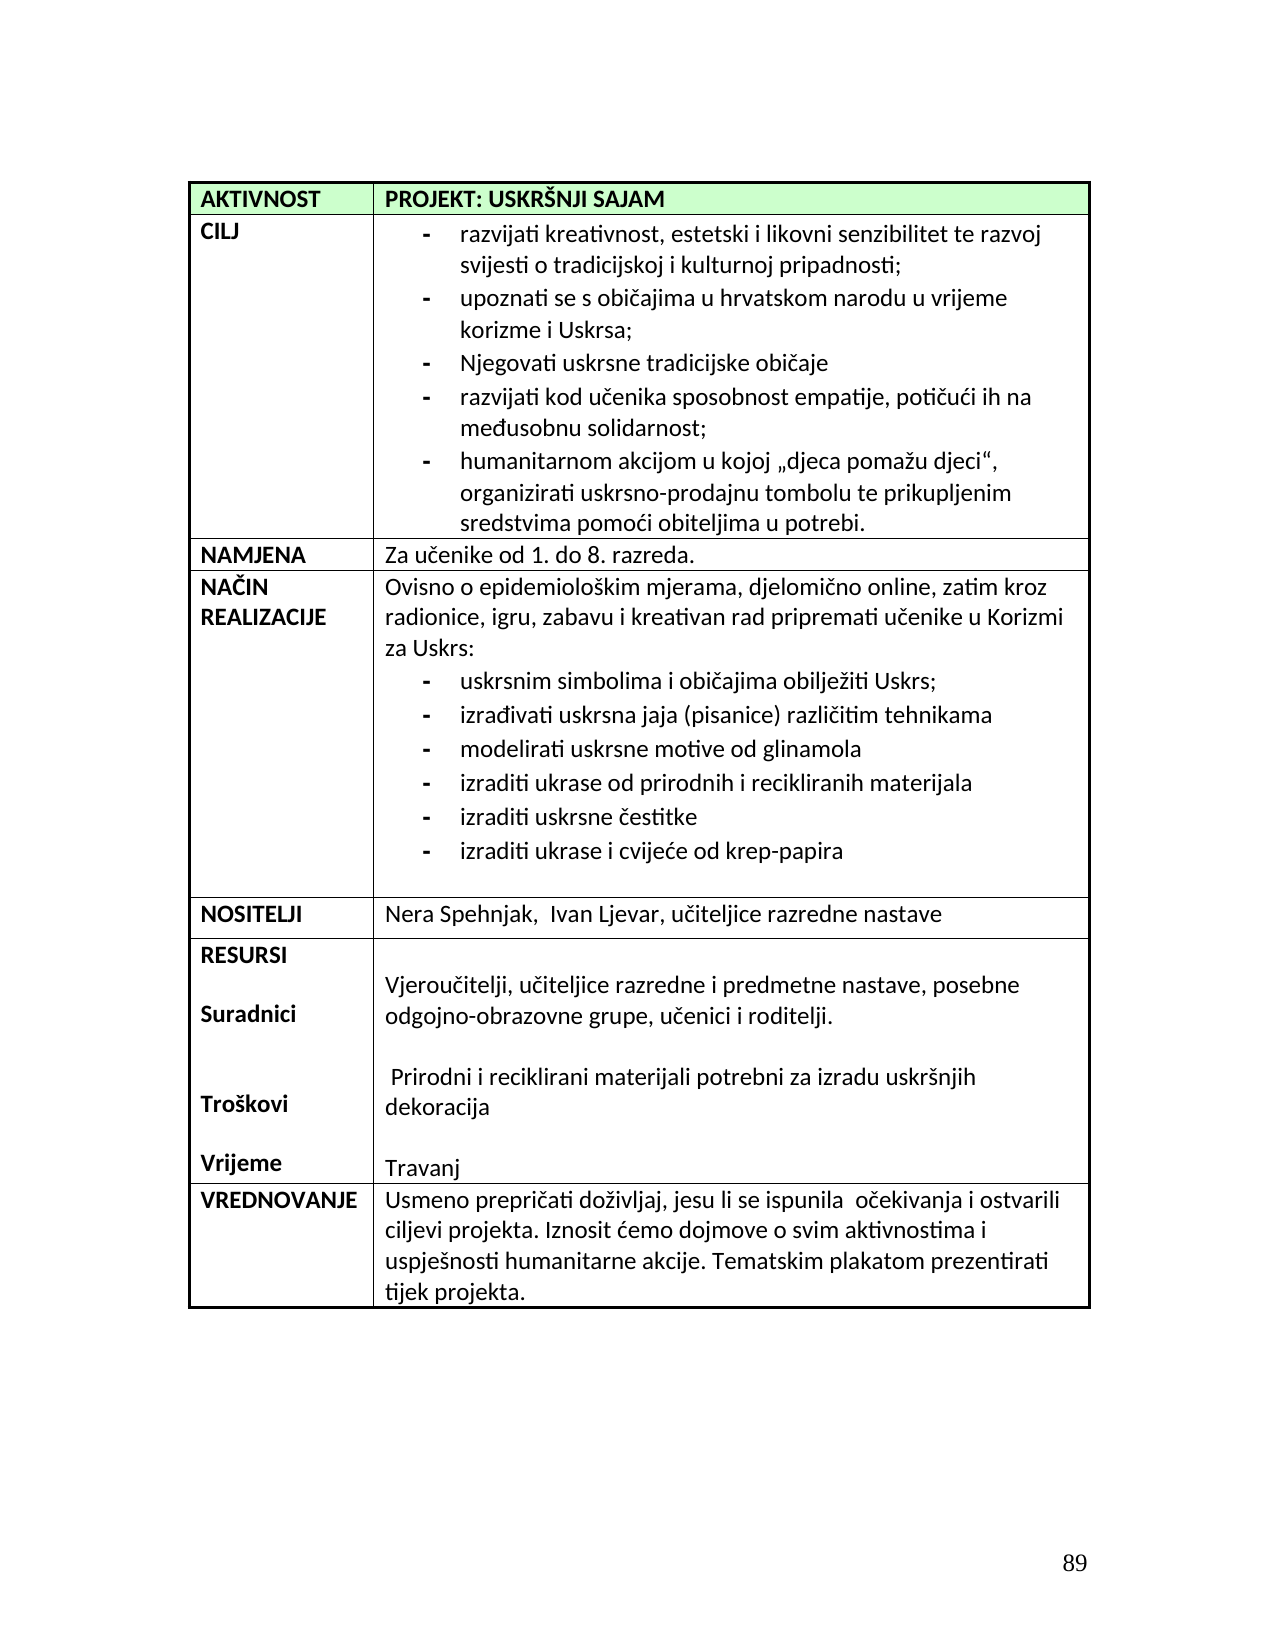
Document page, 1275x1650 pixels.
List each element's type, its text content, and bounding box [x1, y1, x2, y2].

table_cell Nera Spehnjak, Ivan Ljevar, učiteljice razredne nastave [374, 898, 1088, 938]
table_cell Za učenike od 1. do 8. razreda. [374, 539, 1088, 570]
table_cell VREDNOVANJE [191, 1184, 373, 1306]
table_cell NAČIN REALIZACIJE [191, 571, 373, 897]
table_header AKTIVNOST [191, 184, 373, 214]
table_cell RESURSI Suradnici Troškovi Vrijeme [191, 939, 373, 1183]
table_cell Usmeno prepričati doživljaj, jesu li se ispunila očekivanja i ostvarili ciljevi projekta. Iznosit ćemo dojmove o svim aktivnostima i uspješnosti humanitarne akcije. Tematskim plakatom prezentirati tijek projekta. [374, 1184, 1088, 1306]
table_cell NOSITELJI [191, 898, 373, 938]
table_cell CILJ [191, 215, 373, 538]
table_header PROJEKT: USKRŠNJI SAJAM [374, 184, 1088, 214]
table_cell Vjeroučitelji, učiteljice razredne i predmetne nastave, posebne odgojno-obrazovne grupe, učenici i roditelji. Prirodni i reciklirani materijali potrebni za izradu uskršnjih dekoracija Travanj [374, 939, 1088, 1183]
table_cell razvijati kreativnost, estetski i likovni senzibilitet te razvoj svijesti o tradicijskoj i kulturnoj pripadnosti; upoznati se s običajima u hrvatskom narodu u vrijeme korizme i Uskrsa; Njegovati uskrsne tradicijske običaje razvijati kod učenika sposobnost empatije, potičući ih na međusobnu solidarnost; humanitarnom akcijom u kojoj „djeca pomažu djeci“, organizirati uskrsno-prodajnu tombolu te prikupljenim sredstvima pomoći obiteljima u potrebi. [374, 215, 1088, 538]
table_cell Ovisno o epidemiološkim mjerama, djelomično online, zatim kroz radionice, igru, zabavu i kreativan rad pripremati učenike u Korizmi za Uskrs: uskrsnim simbolima i običajima obilježiti Uskrs; izrađivati uskrsna jaja (pisanice) različitim tehnikama modelirati uskrsne motive od glinamola izraditi ukrase od prirodnih i recikliranih materijala izraditi uskrsne čestitke izraditi ukrase i cvijeće od krep-papira [374, 571, 1088, 897]
table_cell NAMJENA [191, 539, 373, 570]
